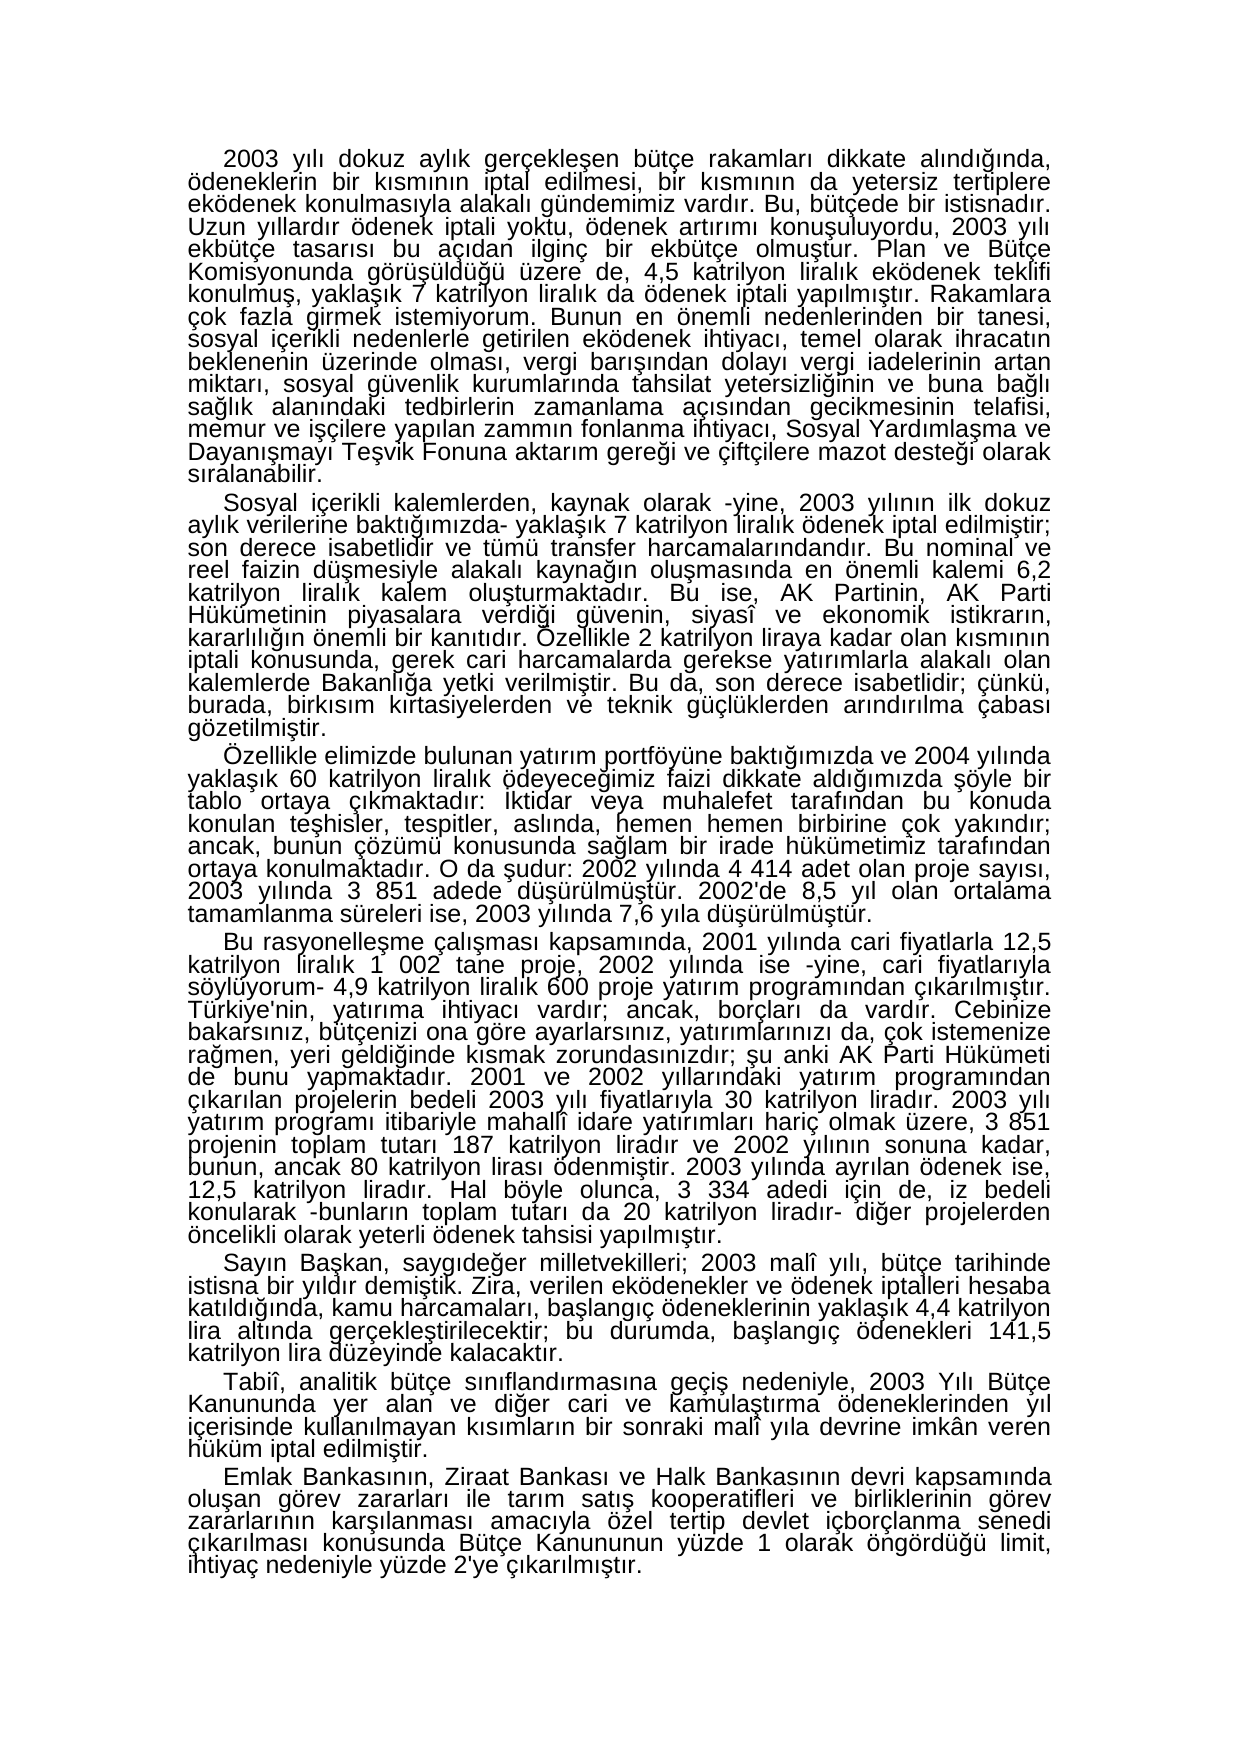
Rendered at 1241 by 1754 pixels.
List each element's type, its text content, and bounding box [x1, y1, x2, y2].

text 2003 yılı dokuz aylık gerçekleşen bütçe rakamları dikkate alındığında, ödeneklerin bir kısmının iptal edilmesi, bir kısmının da yetersiz tertiplere eködenek konulmasıyla alakalı gündemimiz vardır. Bu, bütçede bir istisnadır. Uzun yıllardır ödenek iptali yoktu, ödenek artırımı konuşuluyordu, 2003 yılı ekbütçe tasarısı bu açıdan ilginç bir ekbütçe olmuştur. Plan ve Bütçe Komisyonunda görüşüldüğü üzere de, 4,5 katrilyon liralık eködenek teklifi konulmuş, yaklaşık 7 katrilyon liralık da ödenek iptali yapılmıştır. Rakamlara çok fazla girmek istemiyorum. Bunun en önemli nedenlerinden bir tanesi, sosyal içerikli nedenlerle getirilen eködenek ihtiyacı, temel olarak ihracatın beklenenin üzerinde olması, vergi barışından dolayı vergi iadelerinin artan miktarı, sosyal güvenlik kurumlarında tahsilat yetersizliğinin ve buna bağlı sağlık alanındaki tedbirlerin zamanlama açısından gecikmesinin telafisi, memur ve işçilere yapılan zammın fonlanma ihtiyacı, Sosyal Yardımlaşma ve Dayanışmayı Teşvik Fonuna aktarım gereği ve çiftçilere mazot desteği olarak sıralanabilir. [187, 150, 1053, 487]
text Sosyal içerikli kalemlerden, kaynak olarak -yine, 2003 yılının ilk dokuz aylık verilerine baktığımızda- yaklaşık 7 katrilyon liralık ödenek iptal edilmiştir; son derece isabetlidir ve tümü transfer harcamalarındandır. Bu nominal ve reel faizin düşmesiyle alakalı kaynağın oluşmasında en önemli kalemi 6,2 katrilyon liralık kalem oluşturmaktadır. Bu ise, AK Partinin, AK Parti Hükümetinin piyasalara verdiği güvenin, siyasî ve ekonomik istikrarın, kararlılığın önemli bir kanıtıdır. Özellikle 2 katrilyon liraya kadar olan kısmının iptali konusunda, gerek cari harcamalarda gerekse yatırımlarla alakalı olan kalemlerde Bakanlığa yetki verilmiştir. Bu da, son derece isabetlidir; çünkü, burada, birkısım kırtasiyelerden ve teknik güçlüklerden arındırılma çabası gözetilmiştir. [187, 493, 1053, 741]
text Emlak Bankasının, Ziraat Bankası ve Halk Bankasının devri kapsamında oluşan görev zararları ile tarım satış kooperatifleri ve birliklerinin görev zararlarının karşılanması amacıyla özel tertip devlet içborçlanma senedi çıkarılması konusunda Bütçe Kanununun yüzde 1 olarak öngördüğü limit, ihtiyaç nedeniyle yüzde 2'ye çıkarılmıştır. [187, 1468, 1053, 1577]
text Tabiî, analitik bütçe sınıflandırmasına geçiş nedeniyle, 2003 Yılı Bütçe Kanununda yer alan ve diğer cari ve kamulaştırma ödeneklerinden yıl içerisinde kullanılmayan kısımların bir sonraki malî yıla devrine imkân veren hüküm iptal edilmiştir. [187, 1372, 1053, 1462]
text Sayın Başkan, saygıdeğer milletvekilleri; 2003 malî yılı, bütçe tarihinde istisna bir yıldır demiştik. Zira, verilen eködenekler ve ödenek iptalleri hesaba katıldığında, kamu harcamaları, başlangıç ödeneklerinin yaklaşık 4,4 katrilyon lira altında gerçekleştirilecektir; bu durumda, başlangıç ödenekleri 141,5 katrilyon lira düzeyinde kalacaktır. [187, 1254, 1053, 1366]
text Özellikle elimizde bulunan yatırım portföyüne baktığımızda ve 2004 yılında yaklaşık 60 katrilyon liralık ödeyeceğimiz faizi dikkate aldığımızda şöyle bir tablo ortaya çıkmaktadır: İktidar veya muhalefet tarafından bu konuda konulan teşhisler, tespitler, aslında, hemen hemen birbirine çok yakındır; ancak, bunun çözümü konusunda sağlam bir irade hükümetimiz tarafından ortaya konulmaktadır. O da şudur: 2002 yılında 4 414 adet olan proje sayısı, 2003 yılında 3 851 adede düşürülmüştür. 2002'de 8,5 yıl olan ortalama tamamlanma süreleri ise, 2003 yılında 7,6 yıla düşürülmüştür. [187, 747, 1053, 927]
text Bu rasyonelleşme çalışması kapsamında, 2001 yılında cari fiyatlarla 12,5 katrilyon liralık 1 002 tane proje, 2002 yılında ise -yine, cari fiyatlarıyla söylüyorum- 4,9 katrilyon liralık 600 proje yatırım programından çıkarılmıştır. Türkiye'nin, yatırıma ihtiyacı vardır; ancak, borçları da vardır. Cebinize bakarsınız, bütçenizi ona göre ayarlarsınız, yatırımlarınızı da, çok istemenize rağmen, yeri geldiğinde kısmak zorundasınızdır; şu anki AK Parti Hükümeti de bunu yapmaktadır. 2001 ve 2002 yıllarındaki yatırım programından çıkarılan projelerin bedeli 2003 yılı fiyatlarıyla 30 katrilyon liradır. 2003 yılı yatırım programı itibariyle mahallî idare yatırımları hariç olmak üzere, 3 851 projenin toplam tutarı 187 katrilyon liradır ve 2002 yılının sonuna kadar, bunun, ancak 80 katrilyon lirası ödenmiştir. 2003 yılında ayrılan ödenek ise, 12,5 katrilyon liradır. Hal böyle olunca, 3 334 adedi için de, iz bedeli konularak -bunların toplam tutarı da 20 katrilyon liradır- diğer projelerden öncelikli olarak yeterli ödenek tahsisi yapılmıştır. [187, 933, 1053, 1248]
